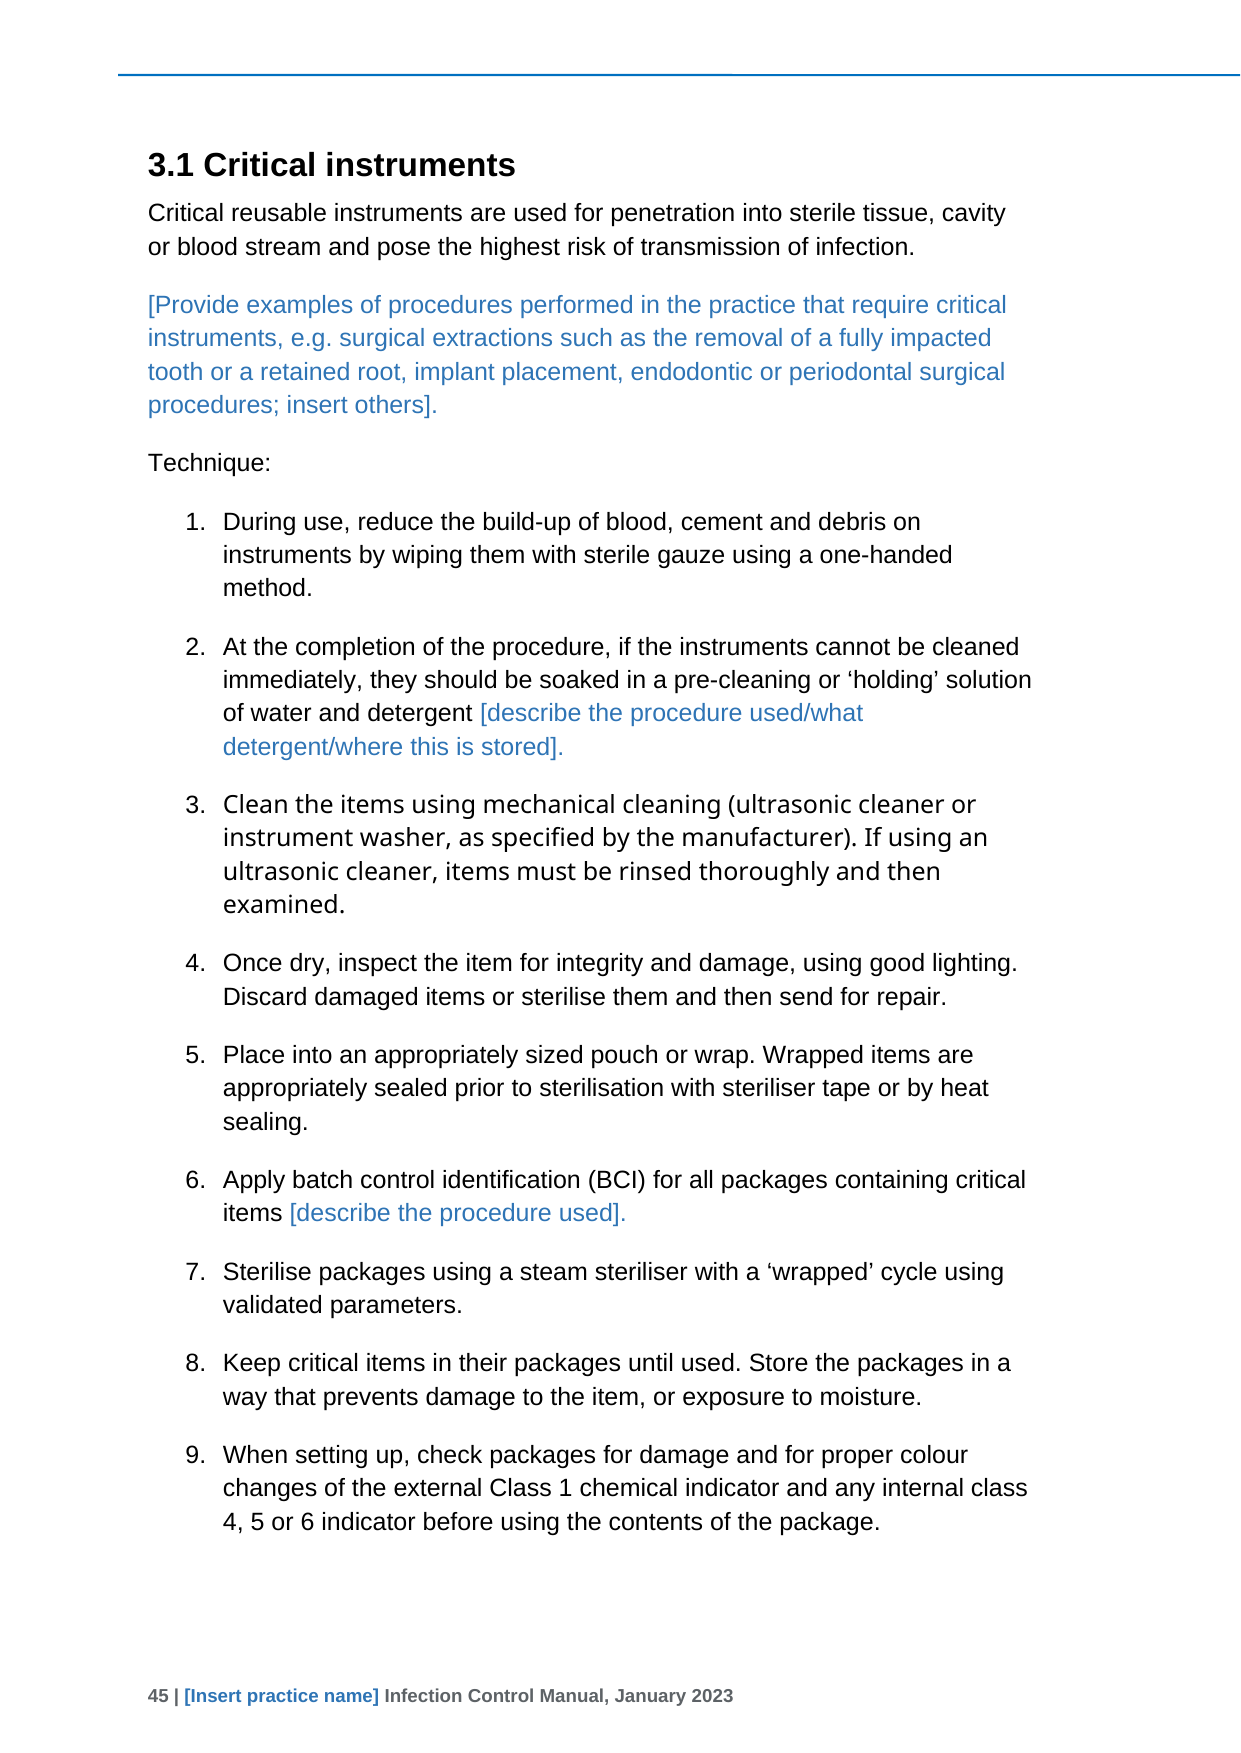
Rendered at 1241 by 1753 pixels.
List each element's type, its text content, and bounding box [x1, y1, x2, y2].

list During use, reduce the build-up of blood, cement and debris on instruments by wiping them with sterile gauze using a one-handed method. [185, 503, 1033, 603]
text Technique: [148, 445, 1033, 478]
list Keep critical items in their packages until used. Store the packages in a way that prevents damage to the item, or exposure to moisture. [185, 1345, 1033, 1412]
subtitle 3.1 Critical instruments [148, 150, 1122, 183]
list At the completion of the procedure, if the instruments cannot be cleaned immediately, they should be soaked in a pre-cleaning or ‘holding’ solution of water and detergent [describe the procedure used/what detergent/where this is stored]. [185, 628, 1033, 762]
text [Provide examples of procedures performed in the practice that require critical instruments, e.g. surgical extractions such as the removal of a fully impacted tooth or a retained root, implant placement, endodontic or periodontal surgical procedures; insert others]. [148, 287, 1033, 420]
list When setting up, check packages for damage and for proper colour changes of the external Class 1 chemical indicator and any internal class 4, 5 or 6 indicator before using the contents of the package. [185, 1437, 1033, 1537]
text Critical reusable instruments are used for penetration into sterile tissue, cavity or blood stream and pose the highest risk of transmission of infection. [148, 195, 1033, 262]
list Sterilise packages using a steam steriliser with a ‘wrapped’ cycle using validated parameters. [185, 1253, 1033, 1320]
list Place into an appropriately sized pouch or wrap. Wrapped items are appropriately sealed prior to sterilisation with steriliser tape or by heat sealing. [185, 1037, 1033, 1137]
list Once dry, inspect the item for integrity and damage, using good lighting. Discard damaged items or sterilise them and then send for repair. [185, 945, 1033, 1012]
list Clean the items using mechanical cleaning (ultrasonic cleaner or instrument washer, as specified by the manufacturer). If using an ultrasonic cleaner, items must be rinsed thoroughly and then examined. [185, 787, 1033, 920]
list Apply batch control identification (BCI) for all packages containing critical items [describe the procedure used]. [185, 1162, 1033, 1228]
